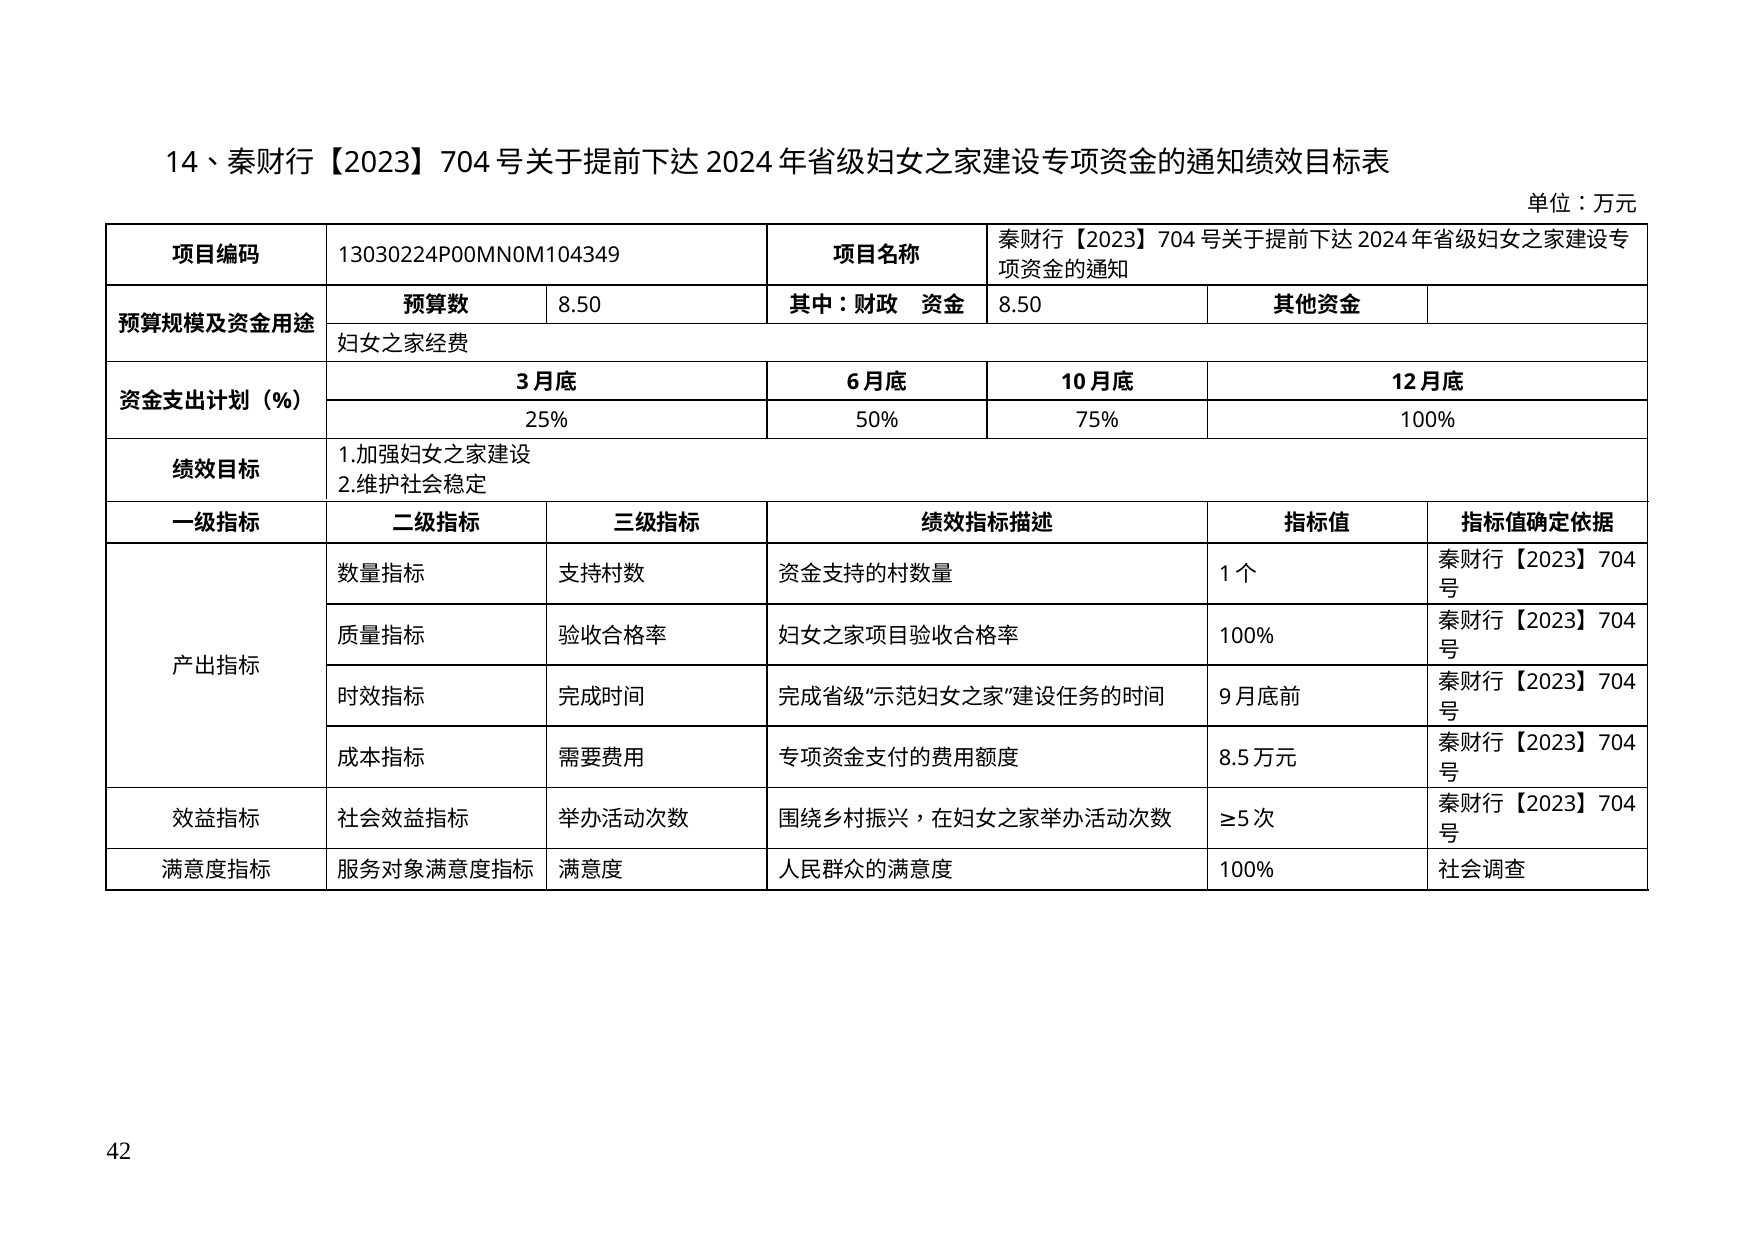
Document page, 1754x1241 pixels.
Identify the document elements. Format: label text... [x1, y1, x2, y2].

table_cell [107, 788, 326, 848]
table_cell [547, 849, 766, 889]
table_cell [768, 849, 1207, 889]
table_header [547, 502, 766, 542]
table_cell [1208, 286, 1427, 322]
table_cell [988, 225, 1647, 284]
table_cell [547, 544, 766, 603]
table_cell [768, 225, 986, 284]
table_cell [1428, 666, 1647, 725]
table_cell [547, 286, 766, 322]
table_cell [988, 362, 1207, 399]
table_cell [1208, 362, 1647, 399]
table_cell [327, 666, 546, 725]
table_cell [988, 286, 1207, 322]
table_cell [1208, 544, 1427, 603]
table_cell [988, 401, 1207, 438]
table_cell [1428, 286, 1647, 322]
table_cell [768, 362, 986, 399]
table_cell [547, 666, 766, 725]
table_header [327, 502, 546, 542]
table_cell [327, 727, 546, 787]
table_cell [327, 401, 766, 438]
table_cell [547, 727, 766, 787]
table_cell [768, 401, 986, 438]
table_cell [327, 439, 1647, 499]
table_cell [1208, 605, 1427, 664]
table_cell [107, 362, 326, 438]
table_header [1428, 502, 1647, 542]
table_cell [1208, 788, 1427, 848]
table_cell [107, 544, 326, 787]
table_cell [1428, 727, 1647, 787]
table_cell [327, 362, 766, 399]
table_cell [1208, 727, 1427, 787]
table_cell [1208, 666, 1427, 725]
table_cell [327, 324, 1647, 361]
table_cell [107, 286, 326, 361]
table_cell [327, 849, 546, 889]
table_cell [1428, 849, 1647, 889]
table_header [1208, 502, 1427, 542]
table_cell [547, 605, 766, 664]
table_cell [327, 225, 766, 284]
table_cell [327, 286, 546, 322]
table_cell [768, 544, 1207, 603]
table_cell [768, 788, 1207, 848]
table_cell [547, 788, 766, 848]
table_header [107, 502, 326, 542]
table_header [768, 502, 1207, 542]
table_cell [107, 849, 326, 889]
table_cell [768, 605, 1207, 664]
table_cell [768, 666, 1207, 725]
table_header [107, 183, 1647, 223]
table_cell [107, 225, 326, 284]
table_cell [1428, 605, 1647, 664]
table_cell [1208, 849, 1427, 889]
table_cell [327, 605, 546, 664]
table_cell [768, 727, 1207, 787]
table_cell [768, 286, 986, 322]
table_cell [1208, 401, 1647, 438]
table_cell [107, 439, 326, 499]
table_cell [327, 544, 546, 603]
text 14、秦财行【2023】704号关于提前下达2024年省级妇女之家建设专项资金的通知绩效目标表 [106, 142, 1648, 181]
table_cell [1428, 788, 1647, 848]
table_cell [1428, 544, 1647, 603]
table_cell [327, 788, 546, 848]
